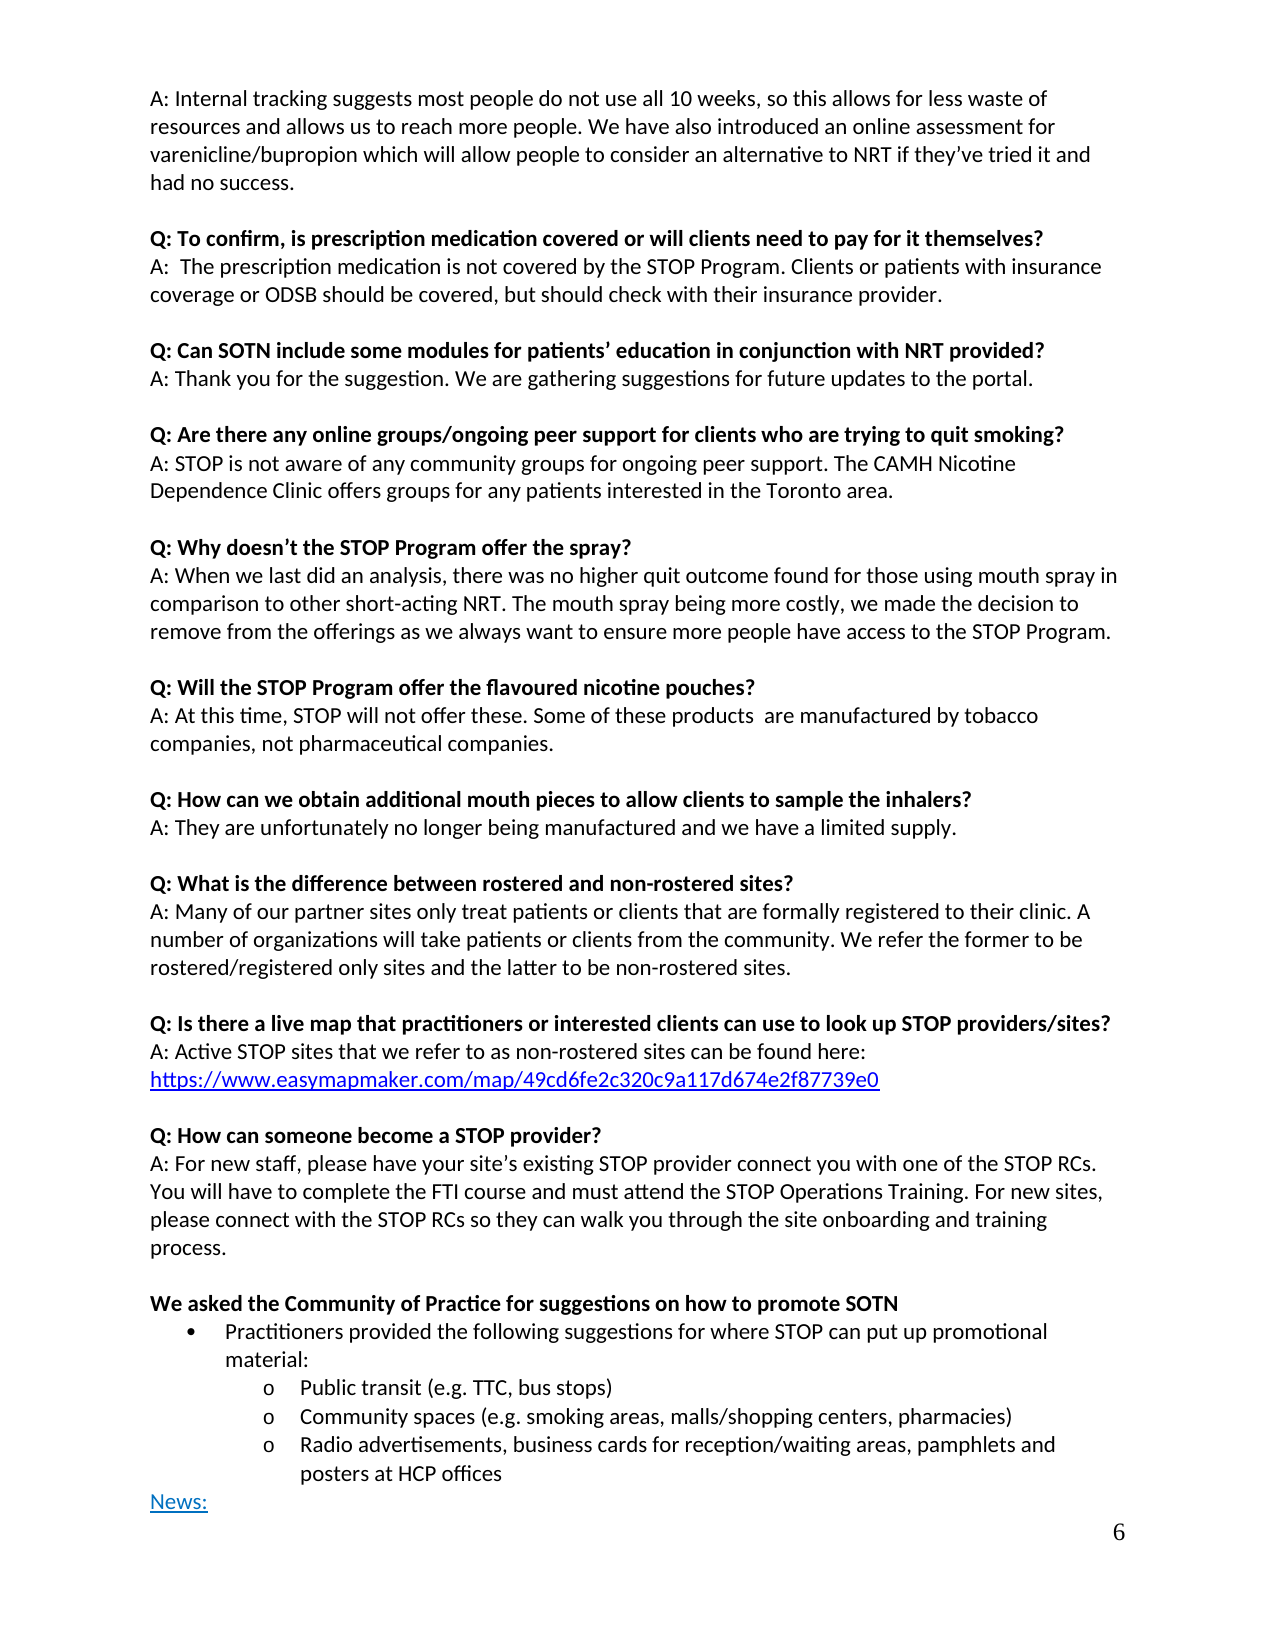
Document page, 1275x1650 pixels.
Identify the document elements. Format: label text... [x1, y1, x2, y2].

text Q: Will the STOP Program offer the flavoured nicotine pouches? [150, 673, 1125, 701]
text A: They are unfortunately no longer being manufactured and we have a limited supply. [150, 813, 1125, 841]
list Community spaces (e.g. smoking areas, malls/shopping centers, pharmacies) [262, 1402, 1125, 1430]
text Q: Can SOTN include some modules for patients’ education in conjunction with NRT provided? [150, 337, 1125, 364]
text Q: What is the difference between rostered and non-rostered sites? [150, 869, 1125, 897]
text A: For new staff, please have your site’s existing STOP provider connect you with one of the STOP RCs. You will have to complete the FTI course and must attend the STOP Operations Training. For new sites, please connect with the STOP RCs so they can walk you through the site onboarding and training process. [150, 1149, 1125, 1261]
list Radio advertisements, business cards for reception/waiting areas, pamphlets and posters at HCP offices [262, 1430, 1125, 1487]
text A: Many of our partner sites only treat patients or clients that are formally registered to their clinic. A number of organizations will take patients or clients from the community. We refer the former to be rostered/registered only sites and the latter to be non-rostered sites. [150, 897, 1125, 981]
text News: [150, 1487, 1125, 1515]
text Q: To confirm, is prescription medication covered or will clients need to pay for it themselves? [150, 224, 1125, 252]
text We asked the Community of Practice for suggestions on how to promote SOTN [150, 1289, 1125, 1317]
list Practitioners provided the following suggestions for where STOP can put up promotional material: [187, 1317, 1125, 1373]
text A: Internal tracking suggests most people do not use all 10 weeks, so this allows for less waste of resources and allows us to reach more people. We have also introduced an online assessment for varenicline/bupropion which will allow people to consider an alternative to NRT if they’ve tried it and had no success. [150, 84, 1125, 196]
text Q: Why doesn’t the STOP Program offer the spray? [150, 533, 1125, 561]
text A: When we last did an analysis, there was no higher quit outcome found for those using mouth spray in comparison to other short-acting NRT. The mouth spray being more costly, we made the decision to remove from the offerings as we always want to ensure more people have access to the STOP Program. [150, 561, 1125, 645]
text A: Active STOP sites that we refer to as non-rostered sites can be found here: https://www.easymapmaker.com/map/49cd6fe2c320c9a117d674e2f87739e0 [150, 1037, 1125, 1093]
text A: STOP is not aware of any community groups for ongoing peer support. The CAMH Nicotine Dependence Clinic offers groups for any patients interested in the Toronto area. [150, 449, 1125, 505]
text Q: How can someone become a STOP provider? [150, 1121, 1125, 1149]
text A: Thank you for the suggestion. We are gathering suggestions for future updates to the portal. [150, 364, 1125, 393]
text Q: Are there any online groups/ongoing peer support for clients who are trying to quit smoking? [150, 421, 1125, 449]
text A: The prescription medication is not covered by the STOP Program. Clients or patients with insurance coverage or ODSB should be covered, but should check with their insurance provider. [150, 252, 1125, 308]
text Q: Is there a live map that practitioners or interested clients can use to look up STOP providers/sites? [150, 1009, 1125, 1037]
text A: At this time, STOP will not offer these. Some of these products are manufactured by tobacco companies, not pharmaceutical companies. [150, 701, 1125, 757]
list Public transit (e.g. TTC, bus stops) [262, 1373, 1125, 1402]
text Q: How can we obtain additional mouth pieces to allow clients to sample the inhalers? [150, 785, 1125, 813]
